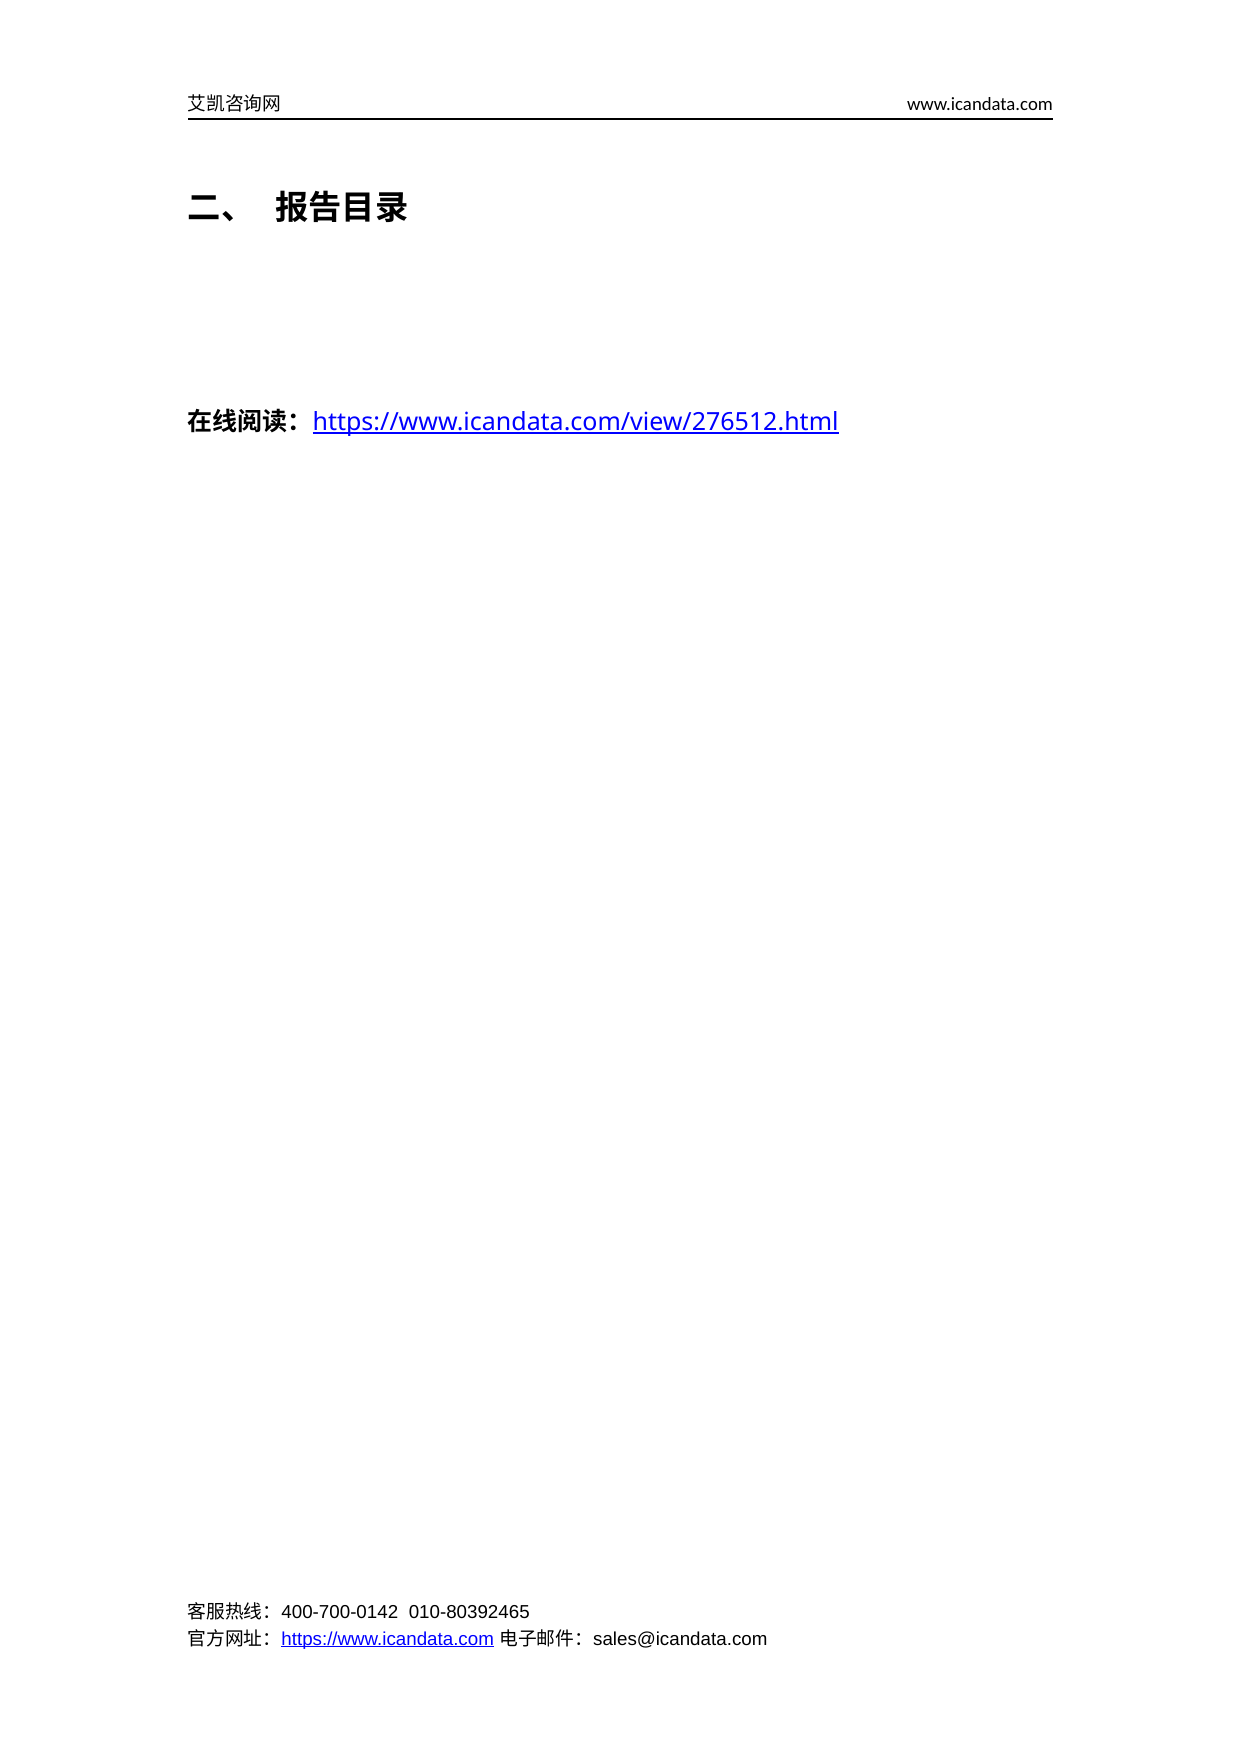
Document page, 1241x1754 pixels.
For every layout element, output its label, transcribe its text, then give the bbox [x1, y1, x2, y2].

text 在线阅读：https://www.icandata.com/view/276512.html [187, 387, 1053, 452]
subtitle 报告目录 [187, 172, 1053, 237]
